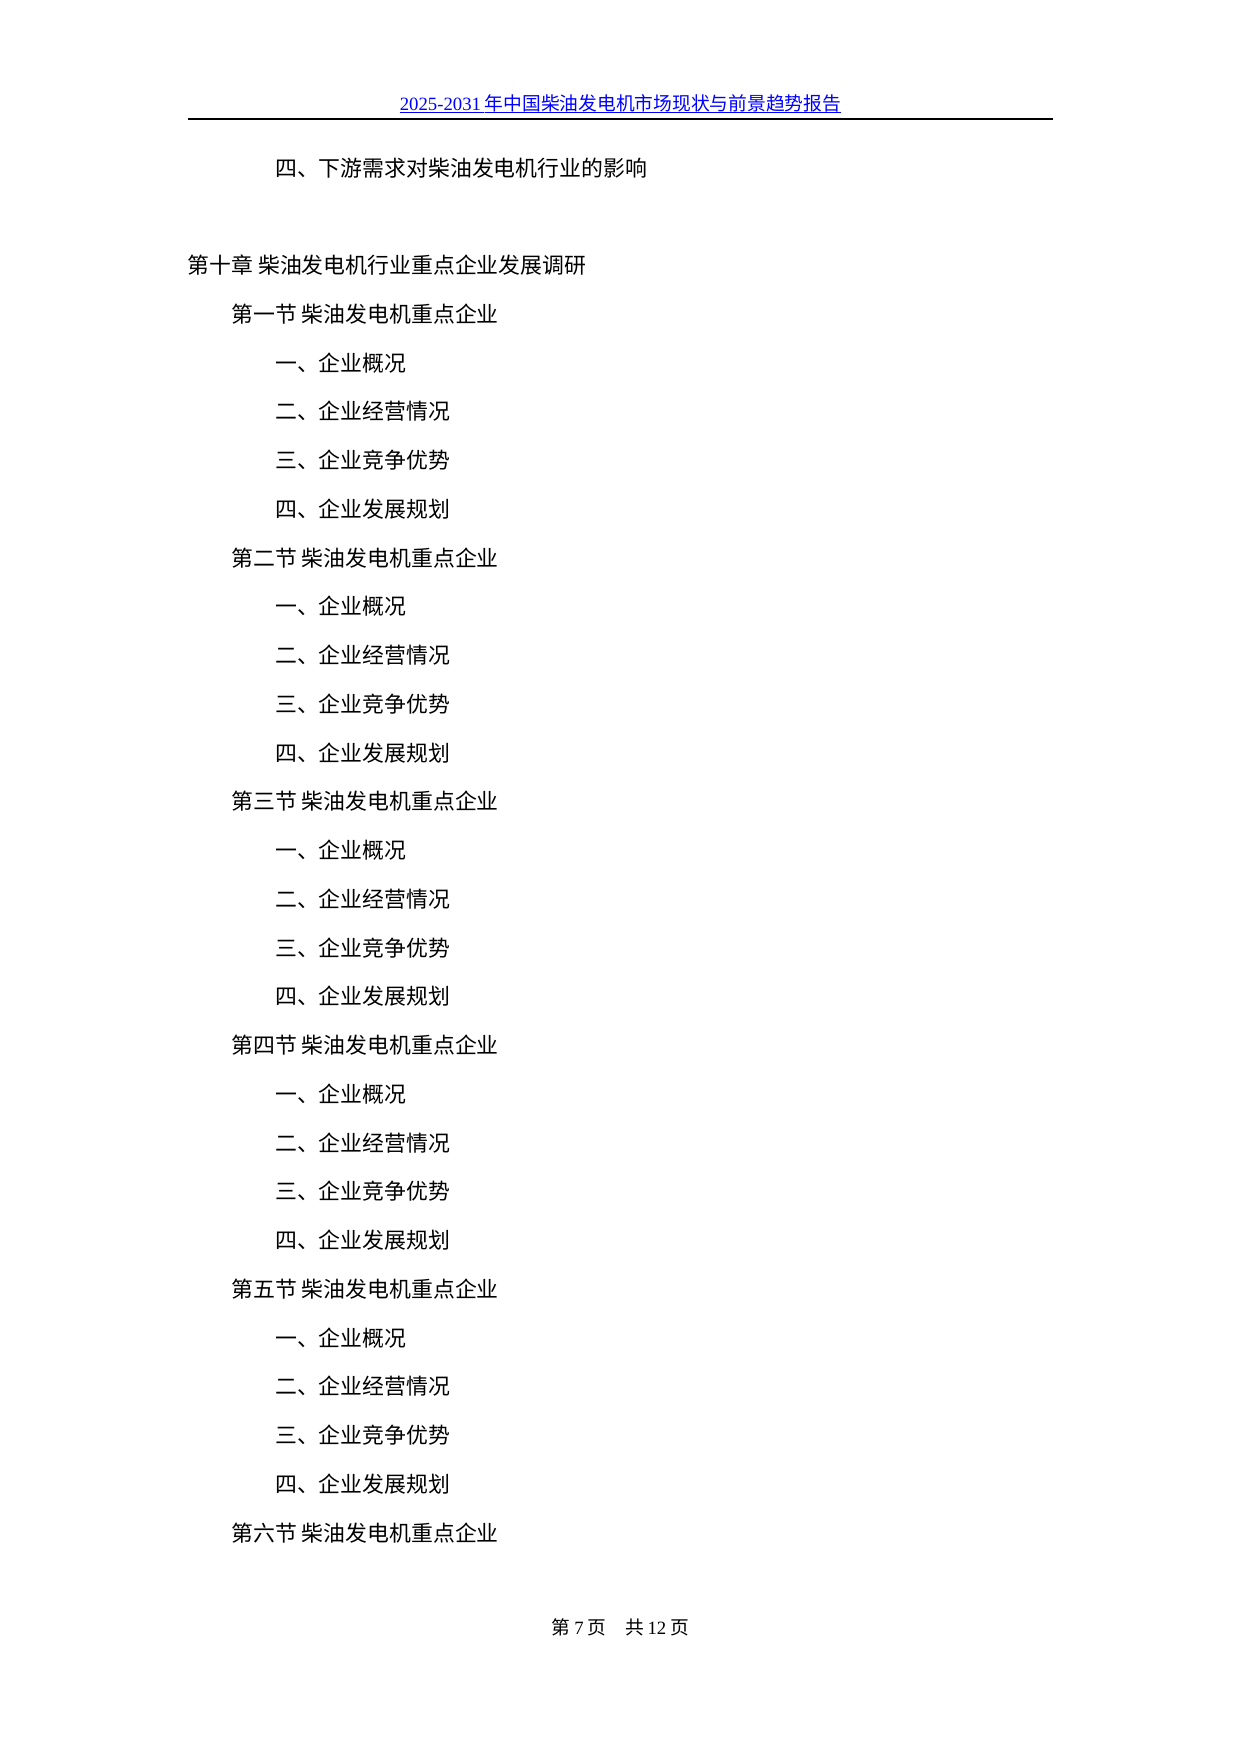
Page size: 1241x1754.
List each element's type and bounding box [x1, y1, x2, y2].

text [187, 150, 1053, 1548]
